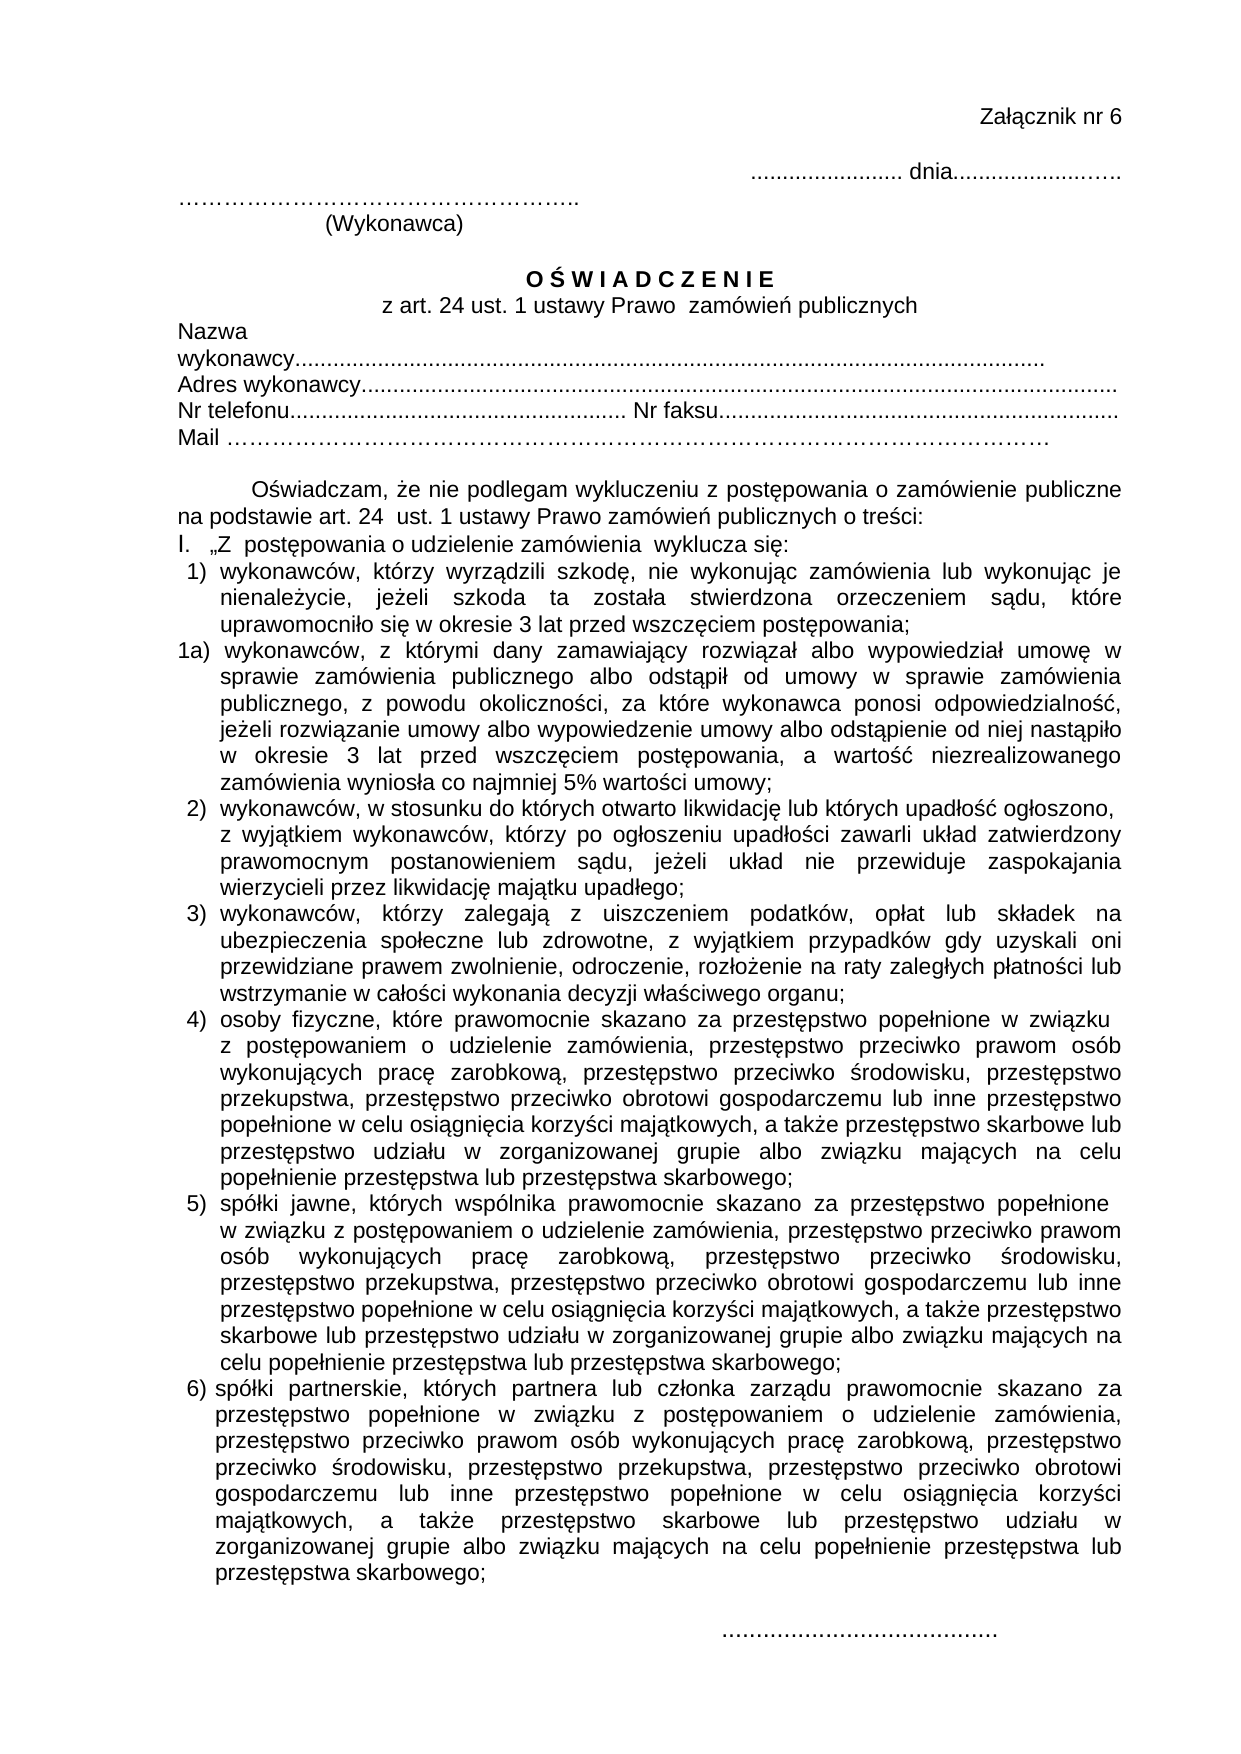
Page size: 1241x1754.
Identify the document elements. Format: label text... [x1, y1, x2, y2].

text ........................ dnia.....................….. [177, 158, 1122, 184]
text Mail ……………………………………………………………………………………………… [177, 424, 1122, 450]
text 1a) wykonawców, z którymi dany zamawiający rozwiązał albo wypowiedział umowę w sprawie zamówienia publicznego albo odstąpił od umowy w sprawie zamówienia publicznego, z powodu okoliczności, za które wykonawca ponosi odpowiedzialność, jeżeli rozwiązanie umowy albo wypowiedzenie umowy albo odstąpienie od niej nastąpiło w okresie 3 lat przed wszczęciem postępowania, a wartość niezrealizowanego zamówienia wyniosła co najmniej 5% wartości umowy; [177, 637, 1122, 795]
text Oświadczam, że nie podlegam wykluczeniu z postępowania o zamówienie publiczne na podstawie art. 24 ust. 1 ustawy Prawo zamówień publicznych o treści: [177, 476, 1122, 529]
text Nr telefonu..................................................... Nr faksu............................................................... [177, 397, 1122, 424]
text …………………………………………….. [177, 184, 1122, 210]
text 5) spółki jawne, których wspólnika prawomocnie skazano za przestępstwo popełnione w związku z postępowaniem o udzielenie zamówienia, przestępstwo przeciwko prawom osób wykonujących pracę zarobkową, przestępstwo przeciwko środowisku, przestępstwo przekupstwa, przestępstwo przeciwko obrotowi gospodarczemu lub inne przestępstwo popełnione w celu osiągnięcia korzyści majątkowych, a także przestępstwo skarbowe lub przestępstwo udziału w zorganizowanej grupie albo związku mających na celu popełnienie przestępstwa lub przestępstwa skarbowego; [177, 1190, 1122, 1375]
text 6) spółki partnerskie, których partnera lub członka zarządu prawomocnie skazano za przestępstwo popełnione w związku z postępowaniem o udzielenie zamówienia, przestępstwo przeciwko prawom osób wykonujących pracę zarobkową, przestępstwo przeciwko środowisku, przestępstwo przekupstwa, przestępstwo przeciwko obrotowi gospodarczemu lub inne przestępstwo popełnione w celu osiągnięcia korzyści majątkowych, a także przestępstwo skarbowe lub przestępstwo udziału w zorganizowanej grupie albo związku mających na celu popełnienie przestępstwa lub przestępstwa skarbowego; [177, 1375, 1122, 1586]
text 1) wykonawców, którzy wyrządzili szkodę, nie wykonując zamówienia lub wykonując je nienależycie, jeżeli szkoda ta została stwierdzona orzeczeniem sądu, które uprawomocniło się w okresie 3 lat przed wszczęciem postępowania; [177, 558, 1122, 637]
text Załącznik nr 6 [473, 103, 1122, 129]
text z art. 24 ust. 1 ustawy Prawo zamówień publicznych [177, 292, 1122, 318]
text 4) osoby fizyczne, które prawomocnie skazano za przestępstwo popełnione w związku z postępowaniem o udzielenie zamówienia, przestępstwo przeciwko prawom osób wykonujących pracę zarobkową, przestępstwo przeciwko środowisku, przestępstwo przekupstwa, przestępstwo przeciwko obrotowi gospodarczemu lub inne przestępstwo popełnione w celu osiągnięcia korzyści majątkowych, a także przestępstwo skarbowe lub przestępstwo udziału w zorganizowanej grupie albo związku mających na celu popełnienie przestępstwa lub przestępstwa skarbowego; [177, 1006, 1122, 1190]
text O Ś W I A D C Z E N I E [177, 266, 1122, 292]
text 2) wykonawców, w stosunku do których otwarto likwidację lub których upadłość ogłoszono, z wyjątkiem wykonawców, którzy po ogłoszeniu upadłości zawarli układ zatwierdzony prawomocnym postanowieniem sądu, jeżeli układ nie przewiduje zaspokajania wierzycieli przez likwidację majątku upadłego; [177, 795, 1122, 900]
text Adres wykonawcy....................................................................................................................... [177, 371, 1122, 397]
text 3) wykonawców, którzy zalegają z uiszczeniem podatków, opłat lub składek na ubezpieczenia społeczne lub zdrowotne, z wyjątkiem przypadków gdy uzyskali oni przewidziane prawem zwolnienie, odroczenie, rozłożenie na raty zaległych płatności lub wstrzymanie w całości wykonania decyzji właściwego organu; [177, 900, 1122, 1006]
text (Wykonawca) [251, 210, 1122, 237]
text Nazwa wykonawcy...................................................................................................................... [177, 318, 1122, 371]
text ........................................ [721, 1614, 1122, 1643]
text I. „Z postępowania o udzielenie zamówienia wyklucza się: [177, 529, 1122, 558]
